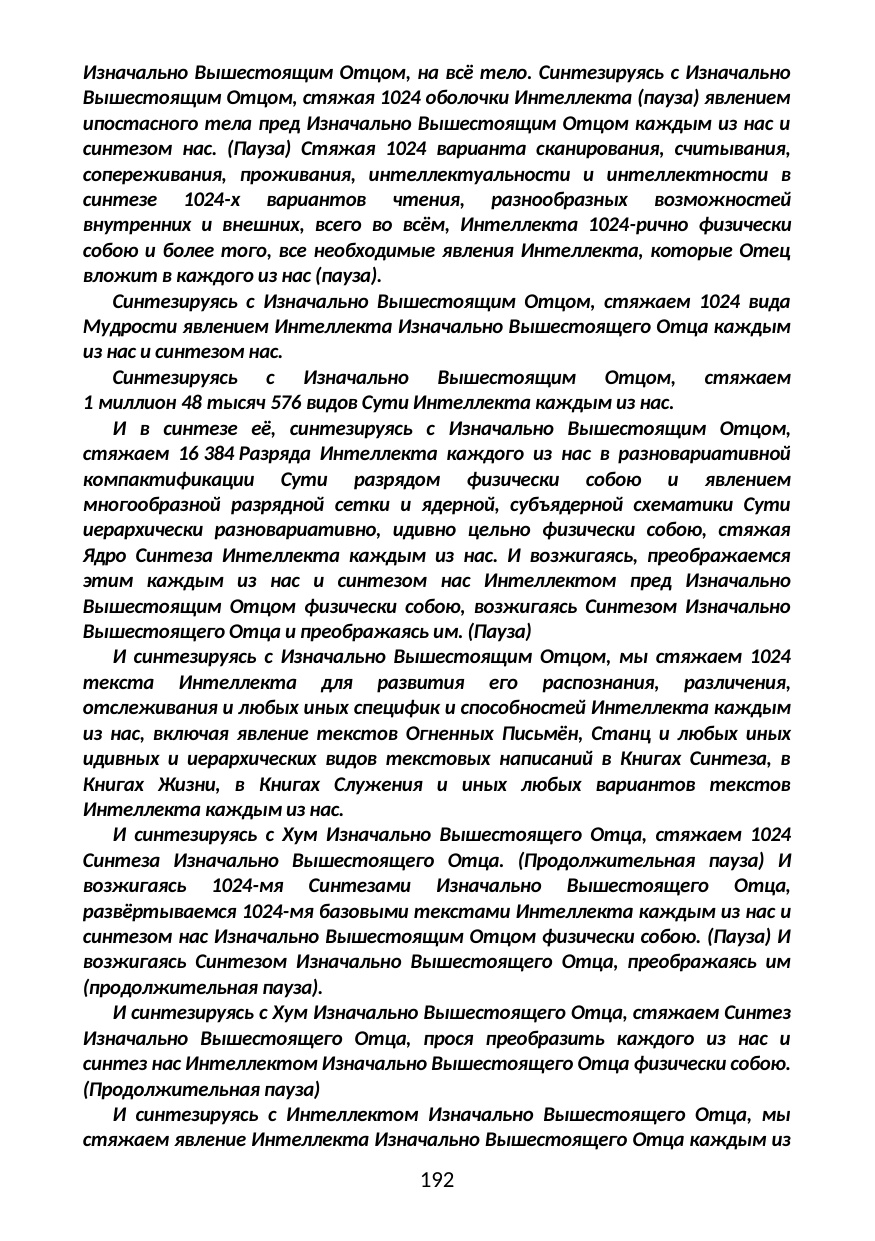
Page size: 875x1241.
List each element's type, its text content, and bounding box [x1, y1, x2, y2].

text И синтезируясь с Хум Изначально Вышестоящего Отца, стяжаем Синтез Изначально Вышестоящего Отца, прося преобразить каждого из нас и синтез нас Интеллектом Изначально Вышестоящего Отца физически собою. (Продолжительная пауза) [83, 999, 791, 1101]
text И синтезируясь с Хум Изначально Вышестоящего Отца, стяжаем 1024 Синтеза Изначально Вышестоящего Отца. (Продолжительная пауза) И возжигаясь 1024-мя Синтезами Изначально Вышестоящего Отца, развёртываемся 1024-мя базовыми текстами Интеллекта каждым из нас и синтезом нас Изначально Вышестоящим Отцом физически собою. (Пауза) И возжигаясь Синтезом Изначально Вышестоящего Отца, преображаясь им (продолжительная пауза). [83, 822, 791, 999]
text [83, 1101, 791, 1152]
text И синтезируясь с Изначально Вышестоящим Отцом, мы стяжаем 1024 текста Интеллекта для развития его распознания, различения, отслеживания и любых иных специфик и способностей Интеллекта каждым из нас, включая явление текстов Огненных Письмён, Станц и любых иных идивных и иерархических видов текстовых написаний в Книгах Синтеза, в Книгах Жизни, в Книгах Служения и иных любых вариантов текстов Интеллекта каждым из нас. [83, 644, 791, 822]
text Синтезируясь с Изначально Вышестоящим Отцом, стяжаем 1024 вида Мудрости явлением Интеллекта Изначально Вышестоящего Отца каждым из нас и синтезом нас. [83, 288, 791, 364]
text И в синтезе её, синтезируясь с Изначально Вышестоящим Отцом, стяжаем 16 384 Разряда Интеллекта каждого из нас в разновариативной компактификации Сути разрядом физически собою и явлением многообразной разрядной сетки и ядерной, субъядерной схематики Сути иерархически разновариативно, идивно цельно физически собою, стяжая Ядро Синтеза Интеллекта каждым из нас. И возжигаясь, преображаемся этим каждым из нас и синтезом нас Интеллектом пред Изначально Вышестоящим Отцом физически собою, возжигаясь Синтезом Изначально Вышестоящего Отца и преображаясь им. (Пауза) [83, 415, 791, 644]
text Синтезируясь с Изначально Вышестоящим Отцом, стяжаем 1 миллион 48 тысяч 576 видов Сути Интеллекта каждым из нас. [83, 364, 791, 415]
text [83, 59, 791, 288]
